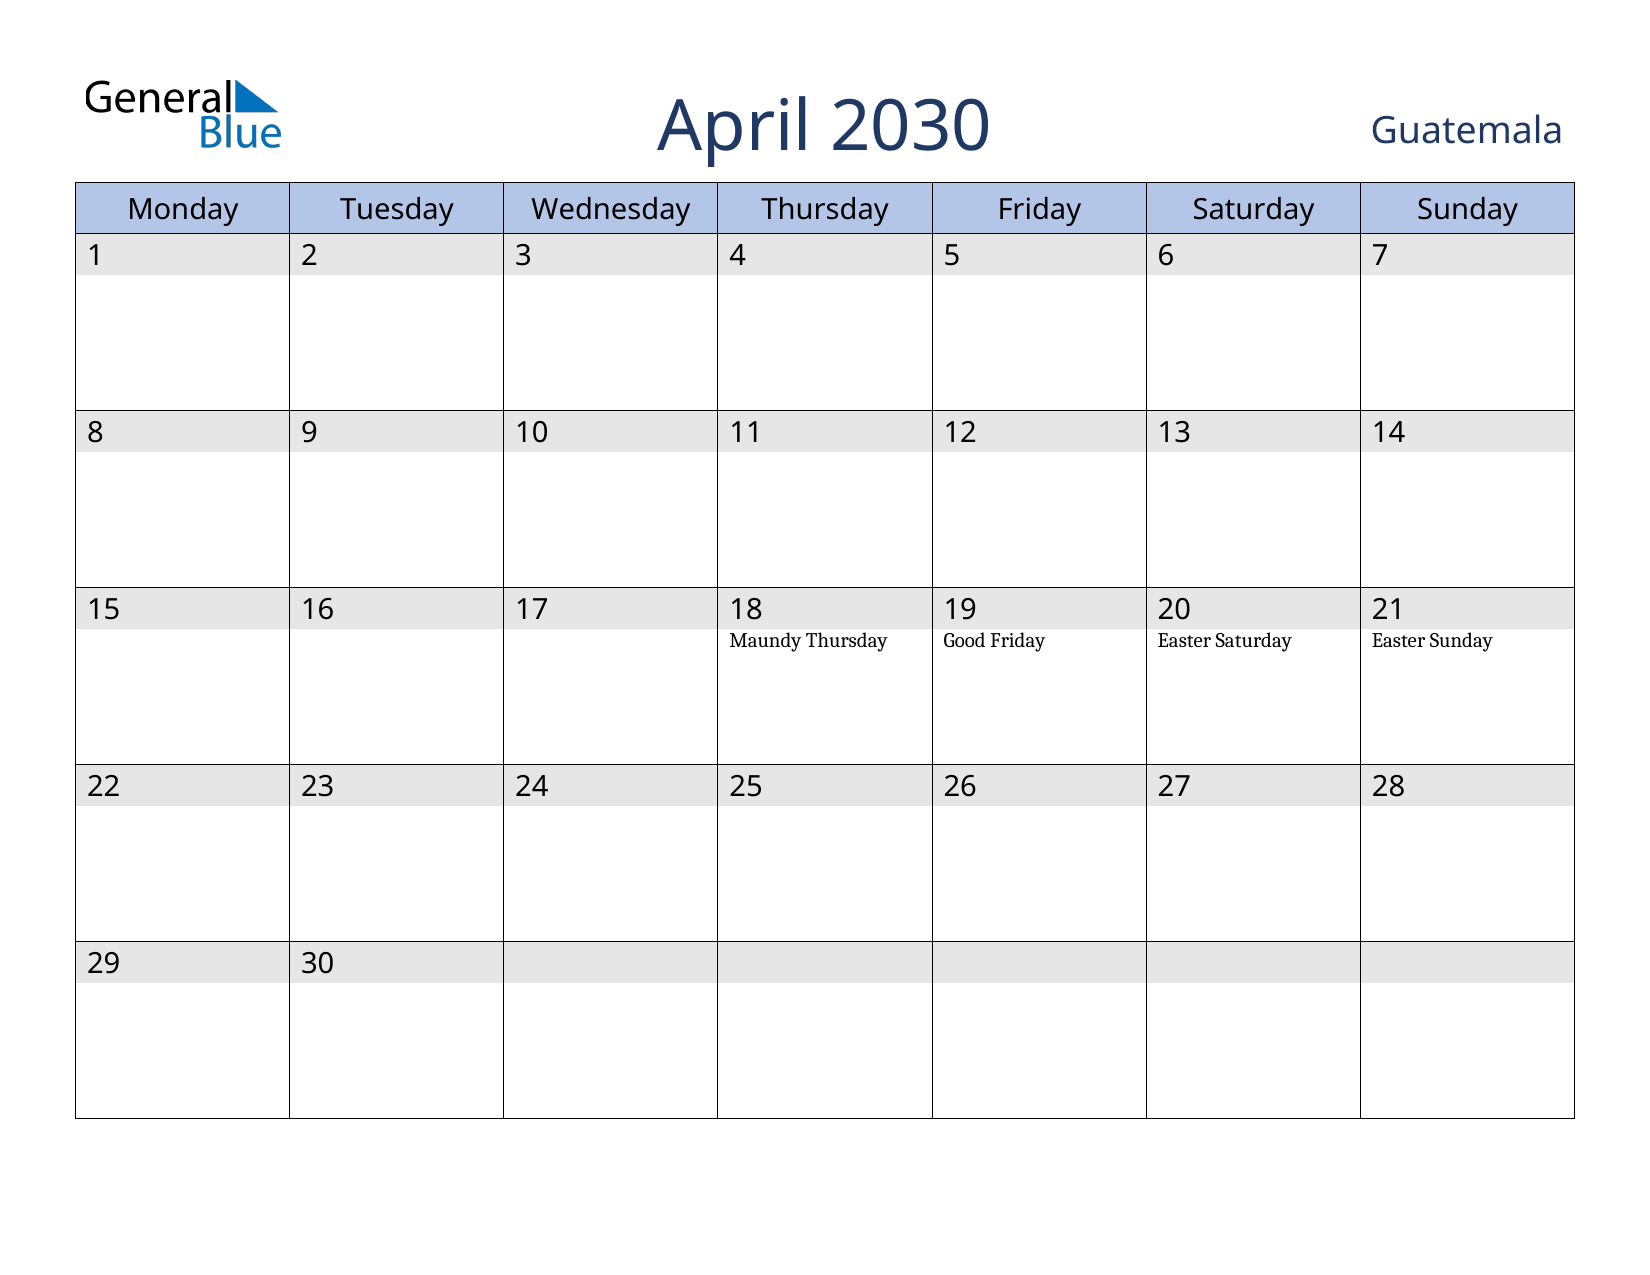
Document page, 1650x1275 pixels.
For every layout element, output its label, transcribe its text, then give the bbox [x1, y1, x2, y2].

table_cell [1147, 983, 1360, 1118]
table_header April 2030 [504, 75, 1146, 182]
table_cell 27 [1147, 765, 1360, 806]
table_cell [1361, 942, 1574, 983]
table_cell [933, 452, 1146, 587]
table_cell Monday [76, 183, 289, 233]
table_cell [718, 275, 932, 410]
table_cell 15 [76, 588, 289, 629]
table_cell [933, 806, 1146, 941]
table_cell Thursday [718, 183, 932, 233]
table_cell [1147, 275, 1360, 410]
table_cell [290, 806, 503, 941]
table_cell 9 [290, 411, 503, 452]
table_cell [504, 629, 717, 764]
table_cell 2 [290, 234, 503, 275]
table_cell Friday [933, 183, 1146, 233]
table_cell Easter Saturday [1147, 629, 1360, 764]
table_cell [504, 983, 717, 1118]
table_cell Good Friday [933, 629, 1146, 764]
picture [86, 80, 281, 148]
table_cell Tuesday [290, 183, 503, 233]
table_cell [933, 942, 1146, 983]
table_cell [1361, 275, 1574, 410]
table_cell [504, 806, 717, 941]
table_cell 7 [1361, 234, 1574, 275]
table_cell 21 [1361, 588, 1574, 629]
table_cell 10 [504, 411, 717, 452]
table_cell 24 [504, 765, 717, 806]
table_cell 3 [504, 234, 717, 275]
table_cell [290, 629, 503, 764]
table_header Guatemala [1146, 75, 1574, 182]
table_cell [290, 983, 503, 1118]
table_cell 23 [290, 765, 503, 806]
table_header [76, 75, 503, 182]
table_cell [1361, 983, 1574, 1118]
table_cell 11 [718, 411, 932, 452]
table_cell 18 [718, 588, 932, 629]
table_cell [718, 983, 932, 1118]
table_cell 20 [1147, 588, 1360, 629]
table_cell Wednesday [504, 183, 717, 233]
table_cell 28 [1361, 765, 1574, 806]
table_cell Saturday [1147, 183, 1360, 233]
table_cell [933, 275, 1146, 410]
table_cell [1147, 942, 1360, 983]
table_cell [1361, 806, 1574, 941]
table_cell [76, 629, 289, 764]
table_cell Easter Sunday [1361, 629, 1574, 764]
table_cell 22 [76, 765, 289, 806]
table_cell [76, 806, 289, 941]
table_cell 4 [718, 234, 932, 275]
table_cell 8 [76, 411, 289, 452]
table_cell [933, 983, 1146, 1118]
table_cell 26 [933, 765, 1146, 806]
table_cell [504, 275, 717, 410]
table_cell 17 [504, 588, 717, 629]
table_cell 25 [718, 765, 932, 806]
table_cell [1147, 452, 1360, 587]
table_cell [76, 452, 289, 587]
table_cell Sunday [1361, 183, 1574, 233]
table_cell [1361, 452, 1574, 587]
table_cell 5 [933, 234, 1146, 275]
table_cell [290, 275, 503, 410]
table_cell [504, 452, 717, 587]
table_cell 6 [1147, 234, 1360, 275]
table_cell [1147, 806, 1360, 941]
table_cell [76, 983, 289, 1118]
table_cell [718, 942, 932, 983]
table_cell 16 [290, 588, 503, 629]
table_cell 14 [1361, 411, 1574, 452]
table_cell [504, 942, 717, 983]
table_cell 30 [290, 942, 503, 983]
table_cell 13 [1147, 411, 1360, 452]
table_cell [718, 452, 932, 587]
table_cell [76, 275, 289, 410]
table_cell [290, 452, 503, 587]
table_cell Maundy Thursday [718, 629, 932, 764]
table_cell 19 [933, 588, 1146, 629]
table_cell 29 [76, 942, 289, 983]
table_cell 1 [76, 234, 289, 275]
table_cell [718, 806, 932, 941]
table_cell 12 [933, 411, 1146, 452]
